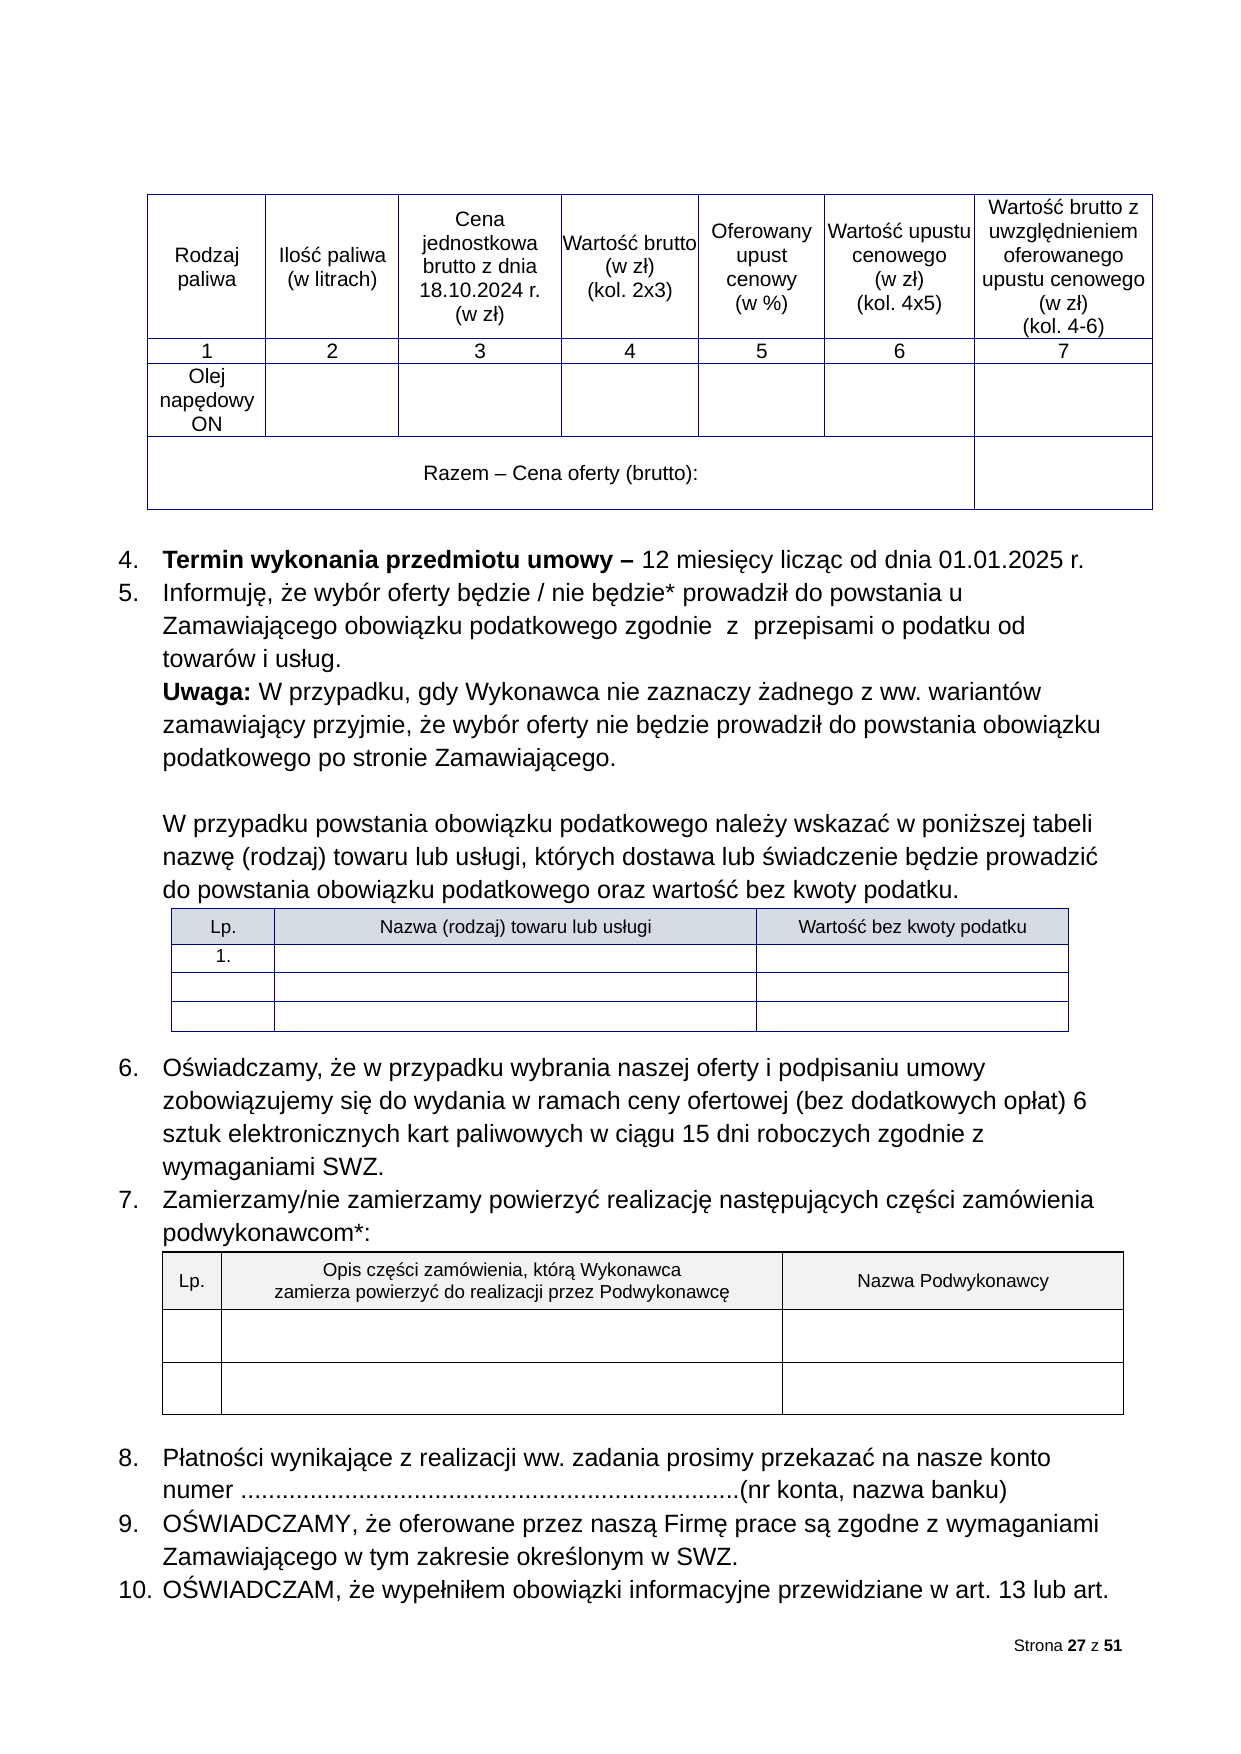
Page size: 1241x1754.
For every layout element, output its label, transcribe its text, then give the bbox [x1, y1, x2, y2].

table_cell [757, 973, 1068, 1001]
table_header Lp. [172, 909, 274, 944]
table_cell 2 [266, 339, 398, 363]
table_cell [975, 437, 1152, 509]
list OŚWIADCZAMY, że oferowane przez naszą Firmę prace są zgodne z wymaganiami Zamawiającego w tym zakresie określonym w SWZ. [118, 1508, 1122, 1570]
table_cell [275, 945, 756, 972]
table_cell [163, 1363, 221, 1414]
table_cell 4 [562, 339, 698, 363]
table_header Oferowany upust cenowy (w %) [699, 195, 824, 338]
table_header Opis części zamówienia, którą Wykonawca zamierza powierzyć do realizacji przez Podwykonawcę [222, 1253, 782, 1309]
table_header Wartość bez kwoty podatku [757, 909, 1068, 944]
text Uwaga: W przypadku, gdy Wykonawca nie zaznaczy żadnego z ww. wariantów zamawiający przyjmie, że wybór oferty nie będzie prowadził do powstania obowiązku podatkowego po stronie Zamawiającego. [162, 677, 1122, 772]
table_header Nazwa (rodzaj) towaru lub usługi [275, 909, 756, 944]
table_cell [399, 364, 561, 436]
table_cell [172, 973, 274, 1001]
table_cell [783, 1363, 1123, 1414]
table_header Wartość upustu cenowego (w zł) (kol. 4x5) [825, 195, 974, 338]
table_cell [275, 1002, 756, 1031]
table_cell 1 [148, 339, 265, 363]
table_cell [222, 1363, 782, 1414]
text W przypadku powstania obowiązku podatkowego należy wskazać w poniższej tabeli nazwę (rodzaj) towaru lub usługi, których dostawa lub świadczenie będzie prowadzić do powstania obowiązku podatkowego oraz wartość bez kwoty podatku. [162, 809, 1122, 904]
list Termin wykonania przedmiotu umowy – 12 miesięcy licząc od dnia 01.01.2025 r. [118, 545, 1122, 574]
table_cell [163, 1310, 221, 1362]
table_header Cena jednostkowa brutto z dnia 18.10.2024 r. (w zł) [399, 195, 561, 338]
list Płatności wynikające z realizacji ww. zadania prosimy przekazać na nasze konto numer ........................................................................(nr konta, nazwa banku) [118, 1442, 1122, 1504]
table_cell Razem – Cena oferty (brutto): [148, 437, 974, 509]
table_cell [275, 973, 756, 1001]
table_header Nazwa Podwykonawcy [783, 1253, 1123, 1309]
table_cell Olej napędowy ON [148, 364, 265, 436]
table_cell [266, 364, 398, 436]
table_cell 1. [172, 945, 274, 972]
table_cell 5 [699, 339, 824, 363]
table_header Wartość brutto z uwzględnieniem oferowanego upustu cenowego (w zł) (kol. 4-6) [975, 195, 1152, 338]
table_header Ilość paliwa (w litrach) [266, 195, 398, 338]
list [118, 1574, 1122, 1603]
table_header Wartość brutto (w zł) (kol. 2x3) [562, 195, 698, 338]
table_cell [699, 364, 824, 436]
table_cell 3 [399, 339, 561, 363]
list Oświadczamy, że w przypadku wybrania naszej oferty i podpisaniu umowy zobowiązujemy się do wydania w ramach ceny ofertowej (bez dodatkowych opłat) 6 sztuk elektronicznych kart paliwowych w ciągu 15 dni roboczych zgodnie z wymaganiami SWZ. [118, 1053, 1122, 1181]
list Informuję, że wybór oferty będzie / nie będzie* prowadził do powstania u Zamawiającego obowiązku podatkowego zgodnie z przepisami o podatku od towarów i usług. [118, 578, 1122, 673]
table_cell 7 [975, 339, 1152, 363]
table_cell [757, 945, 1068, 972]
table_cell [783, 1310, 1123, 1362]
table_header Lp. [163, 1253, 221, 1309]
table_cell [222, 1310, 782, 1362]
table_cell 6 [825, 339, 974, 363]
table_cell [172, 1002, 274, 1031]
table_cell [757, 1002, 1068, 1031]
table_cell [825, 364, 974, 436]
list Zamierzamy/nie zamierzamy powierzyć realizację następujących części zamówienia podwykonawcom*: [118, 1185, 1122, 1247]
table_header Rodzaj paliwa [148, 195, 265, 338]
table_cell [975, 364, 1152, 436]
table_cell [562, 364, 698, 436]
